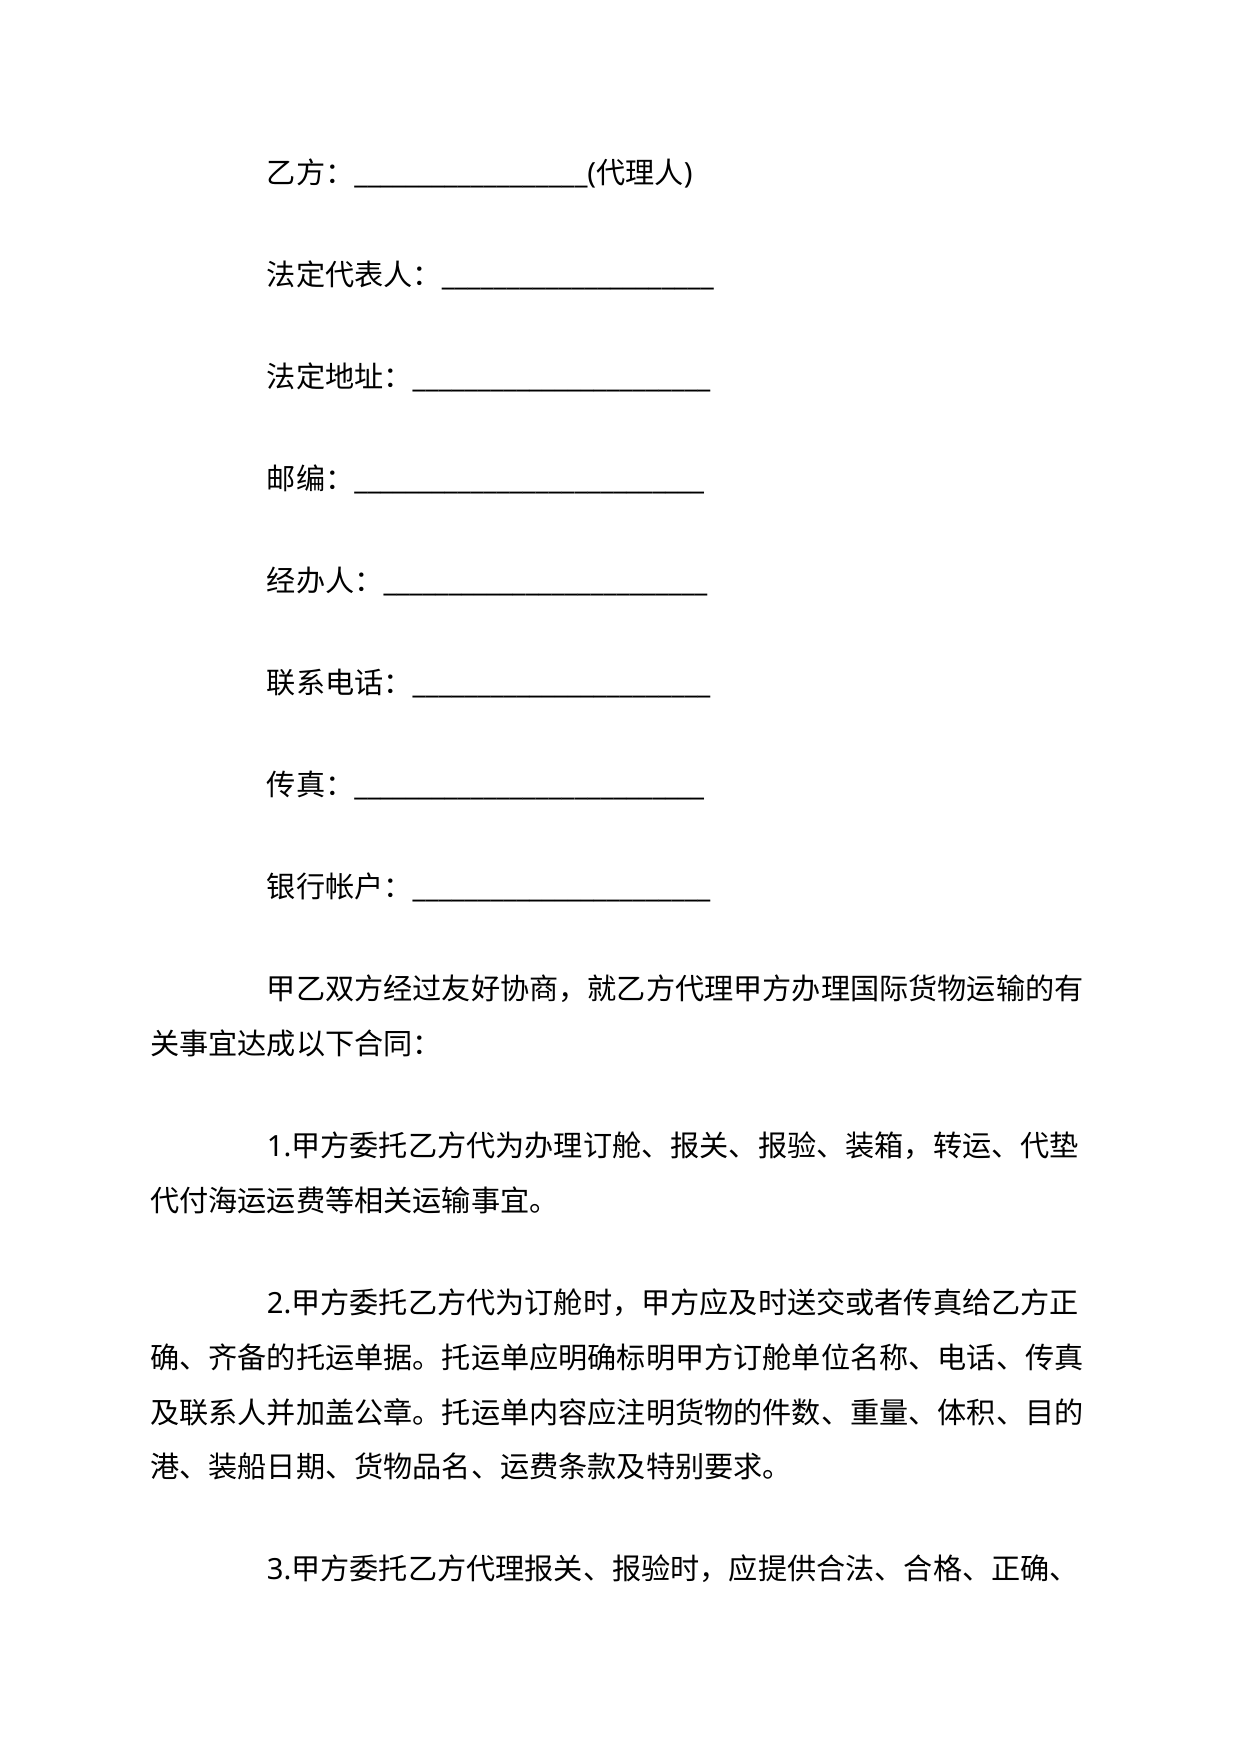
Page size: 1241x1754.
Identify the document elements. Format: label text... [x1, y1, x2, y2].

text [150, 1546, 1090, 1588]
text 法定代表人：_____________________ [150, 252, 1090, 294]
text 乙方：__________________(代理人) [150, 150, 1090, 192]
text 联系电话：_______________________ [150, 660, 1090, 702]
text 甲乙双方经过友好协商，就乙方代理甲方办理国际货物运输的有关事宜达成以下合同： [150, 966, 1090, 1063]
text 邮编：___________________________ [150, 456, 1090, 498]
text 1.甲方委托乙方代为办理订舱、报关、报验、装箱，转运、代垫代付海运运费等相关运输事宜。 [150, 1122, 1090, 1220]
text 法定地址：_______________________ [150, 354, 1090, 396]
text 经办人：_________________________ [150, 558, 1090, 600]
text 2.甲方委托乙方代为订舱时，甲方应及时送交或者传真给乙方正确、齐备的托运单据。托运单应明确标明甲方订舱单位名称、电话、传真及联系人并加盖公章。托运单内容应注明货物的件数、重量、体积、目的港、装船日期、货物品名、运费条款及特别要求。 [150, 1279, 1090, 1486]
text 银行帐户：_______________________ [150, 864, 1090, 906]
text 传真：___________________________ [150, 762, 1090, 804]
